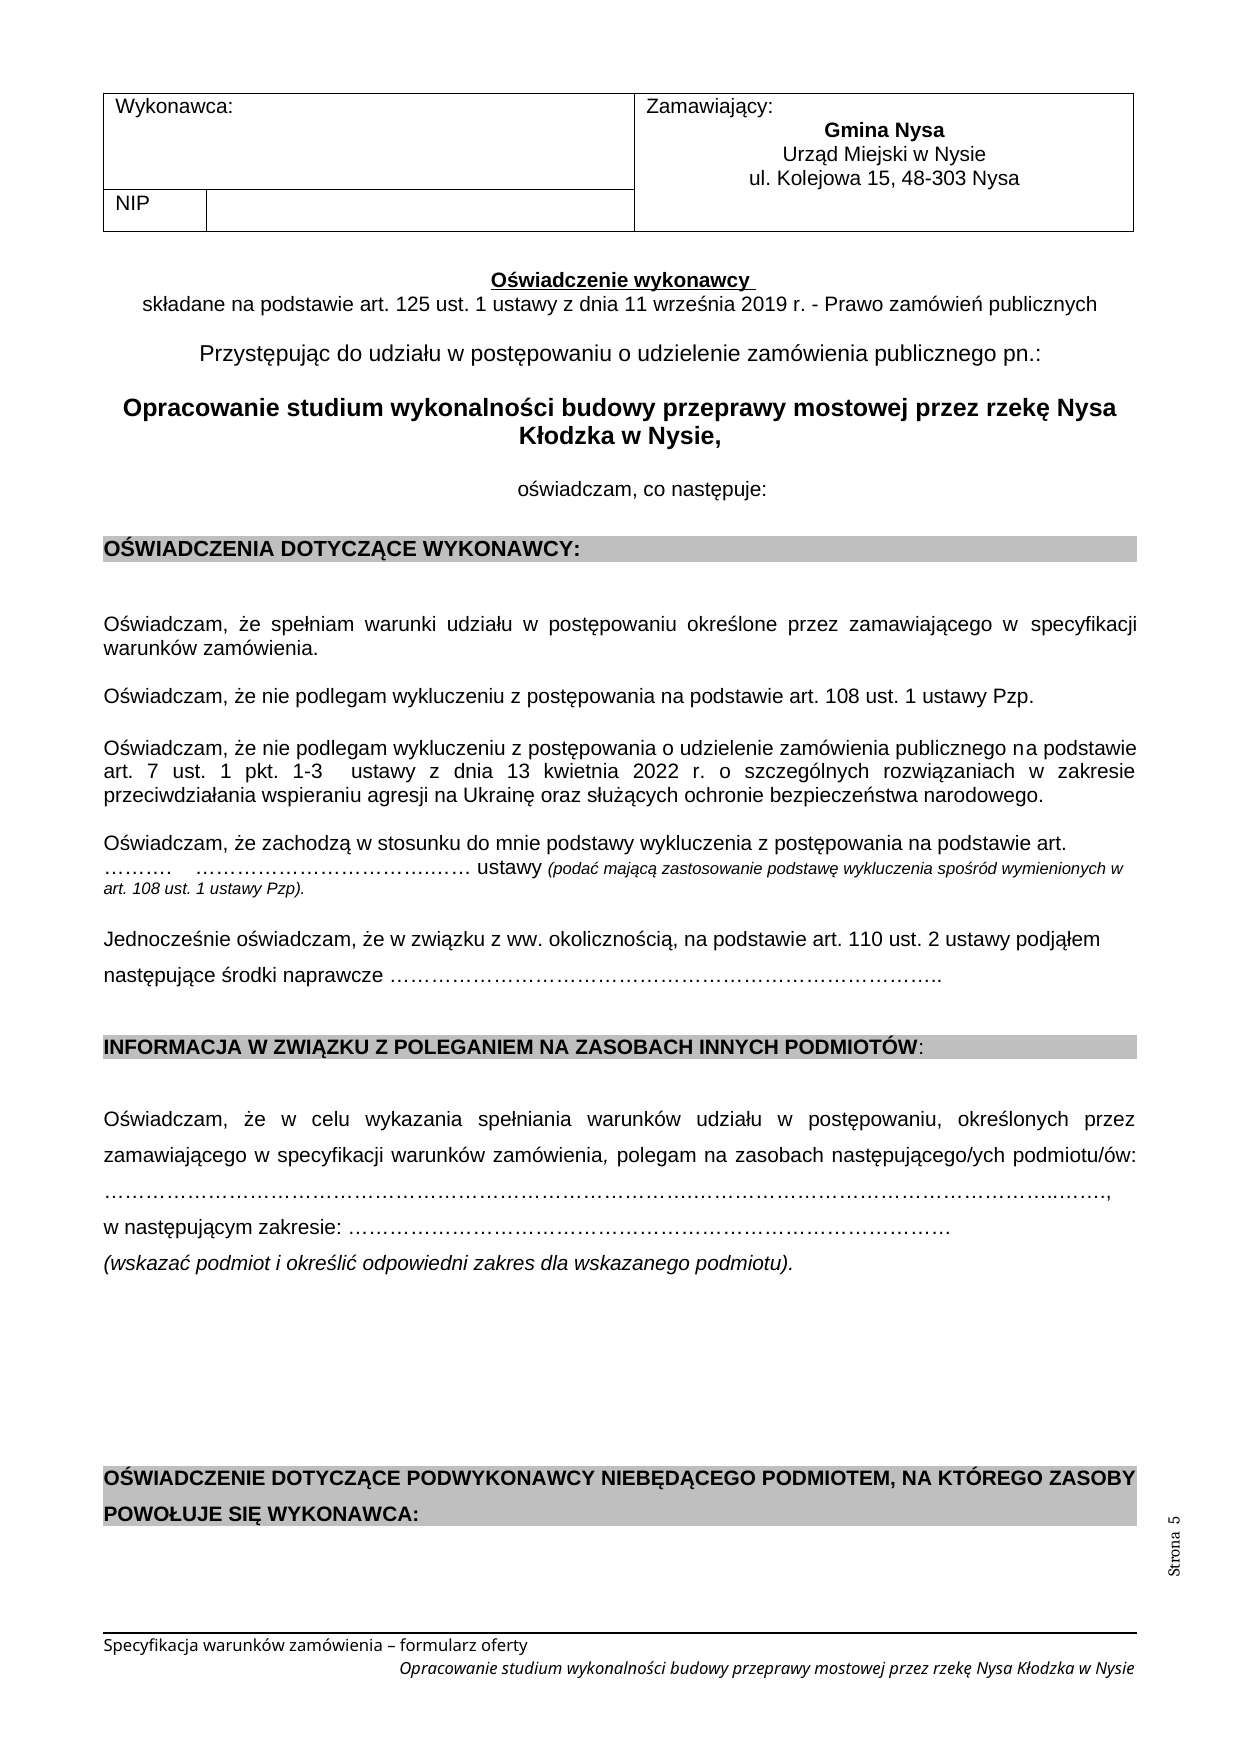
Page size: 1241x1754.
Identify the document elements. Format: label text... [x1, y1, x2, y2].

text Oświadczam, że w celu wykazania spełniania warunków udziału w postępowaniu, określonych przez zamawiającego w specyfikacji warunków zamówienia, polegam na zasobach następującego/ych podmiotu/ów: ………………………………………………………………………….……………………………………………..……., w następującym zakresie: …………………………………………………………………………… [103, 1107, 1137, 1238]
text składane na podstawie art. 125 ust. 1 ustawy z dnia 11 września 2019 r. - Prawo zamówień publicznych [103, 292, 1137, 316]
table_cell NIP [104, 190, 206, 231]
table_cell [207, 190, 634, 231]
text Opracowanie studium wykonalności budowy przeprawy mostowej przez rzekę Nysa Kłodzka w Nysie, [103, 393, 1137, 450]
text oświadczam, co następuje: [148, 476, 1137, 500]
text Jednocześnie oświadczam, że w związku z ww. okolicznością, na podstawie art. 110 ust. 2 ustawy podjąłem następujące środki naprawcze …………………………………………………………………….. [103, 927, 1137, 987]
text OŚWIADCZENIA DOTYCZĄCE WYKONAWCY: [103, 536, 1137, 562]
text Oświadczam, że zachodzą w stosunku do mnie podstawy wykluczenia z postępowania na podstawie art. ………. …………………………….…… ustawy (podać mającą zastosowanie podstawę wykluczenia spośród wymienionych w art. 108 ust. 1 ustawy Pzp). [103, 831, 1137, 898]
text (wskazać podmiot i określić odpowiedni zakres dla wskazanego podmiotu). [103, 1250, 1137, 1274]
text Oświadczam, że nie podlegam wykluczeniu z postępowania na podstawie art. 108 ust. 1 ustawy Pzp. [103, 684, 1137, 708]
text Oświadczenie wykonawcy [103, 268, 1137, 292]
subtitle Przystępując do udziału w postępowaniu o udzielenie zamówienia publicznego pn.: [103, 340, 1137, 366]
text Oświadczam, że spełniam warunki udziału w postępowaniu określone przez zamawiającego w specyfikacji warunków zamówienia. [103, 612, 1137, 660]
text OŚWIADCZENIE DOTYCZĄCE PODWYKONAWCY NIEBĘDĄCEGO PODMIOTEM, NA KTÓREGO ZASOBY POWOŁUJE SIĘ WYKONAWCA: [103, 1466, 1137, 1526]
text Oświadczam, że nie podlegam wykluczeniu z postępowania o udzielenie zamówienia publicznego na podstawie art. 7 ust. 1 pkt. 1-3 ustawy z dnia 13 kwietnia 2022 r. o szczególnych rozwiązaniach w zakresie przeciwdziałania wspieraniu agresji na Ukrainę oraz służących ochronie bezpieczeństwa narodowego. [103, 735, 1137, 807]
text INFORMACJA W ZWIĄZKU Z POLEGANIEM NA ZASOBACH INNYCH PODMIOTÓW: [103, 1035, 1137, 1059]
table_header Zamawiający: Gmina Nysa Urząd Miejski w Nysie ul. Kolejowa 15, 48-303 Nysa [635, 94, 1133, 231]
table_header Wykonawca: [104, 94, 634, 189]
